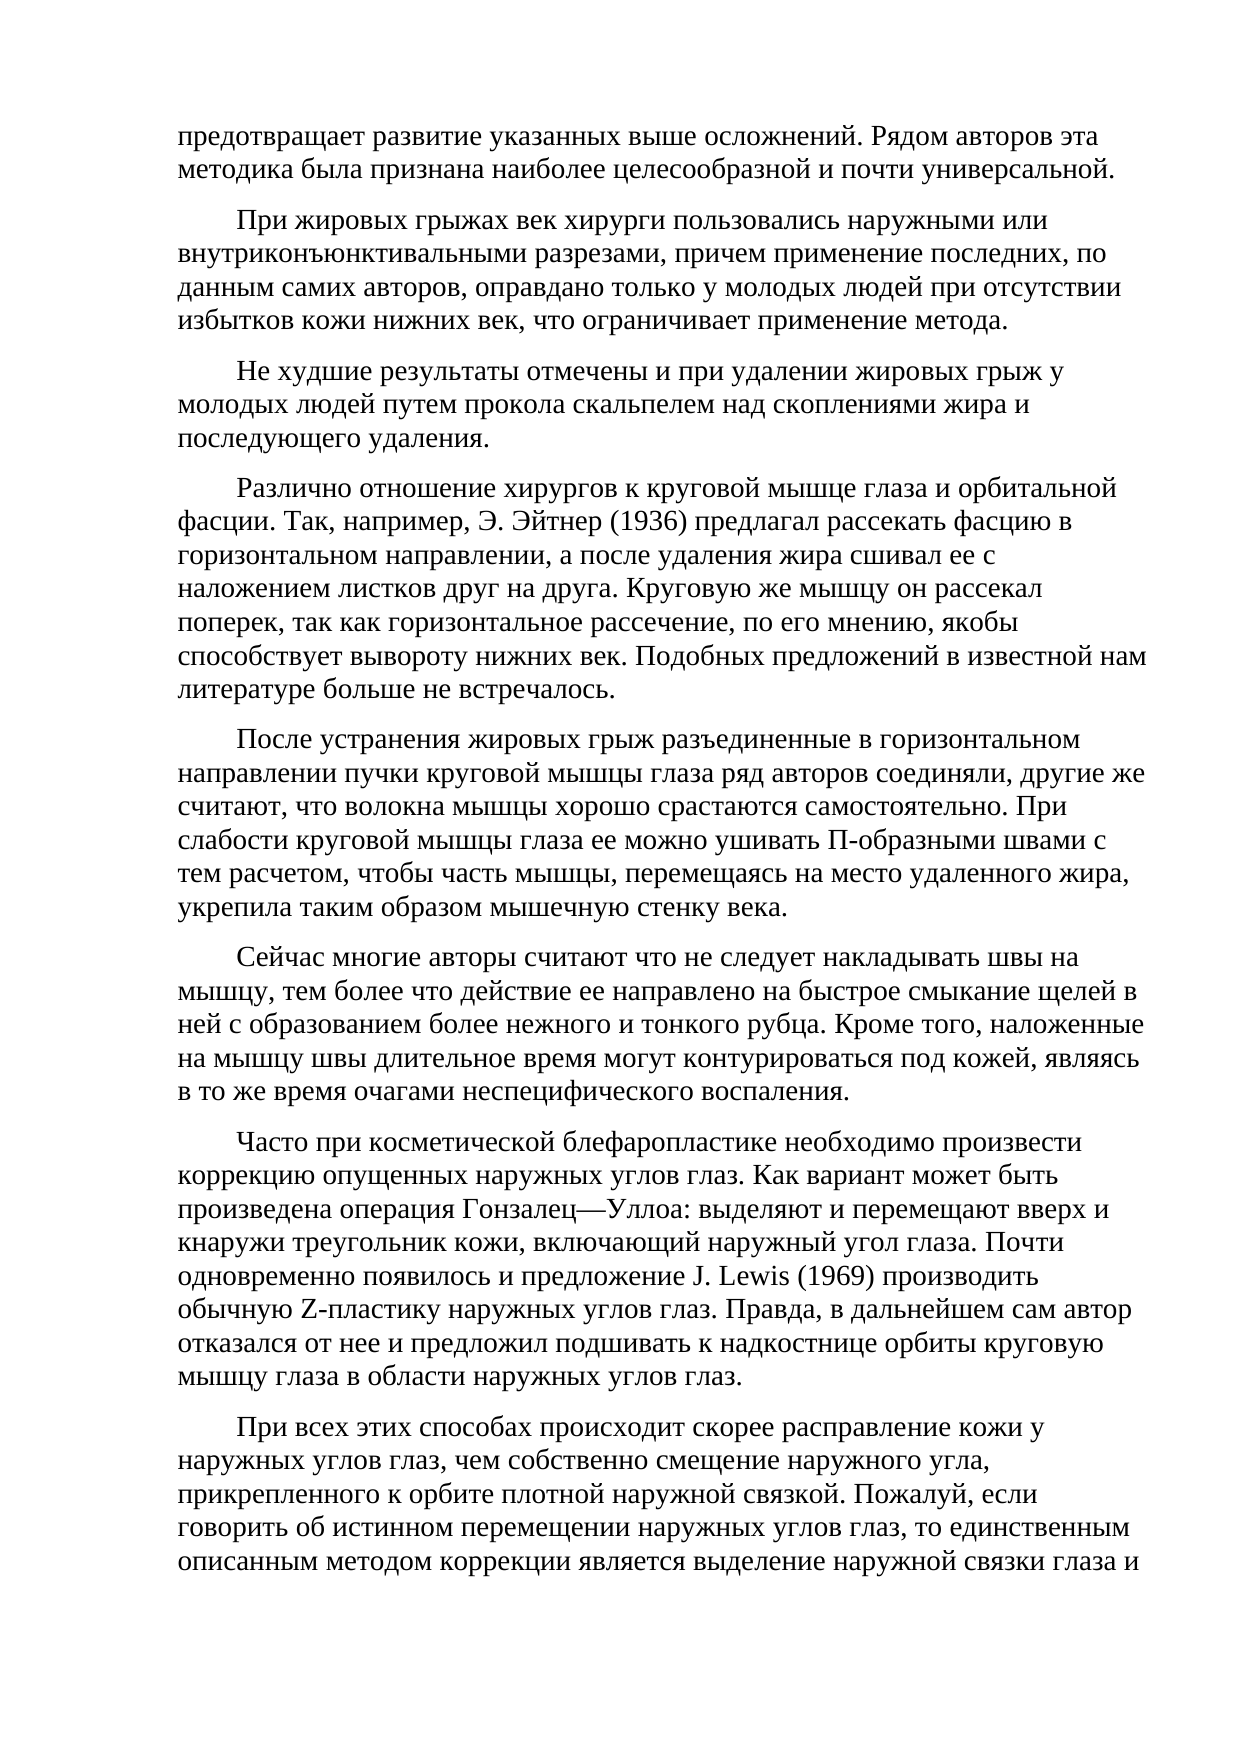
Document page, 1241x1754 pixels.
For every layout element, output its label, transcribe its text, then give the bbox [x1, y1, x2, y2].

text Часто при косметической блефаропластике необходимо произвести коррекцию опущенных наружных углов глаз. Как вариант может быть произведена операция Гонзалец—Уллоа: выделяют и перемещают вверх и кнаружи треугольник кожи, включающий наружный угол глаза. Почти одновременно появилось и предложение J. Lewis (1969) производить обычную Z-пластику наружных углов глаз. Правда, в дальнейшем сам автор отказался от нее и предложил подшивать к надкостнице орбиты круговую мышцу глаза в области наружных углов глаз. [177, 1124, 1152, 1392]
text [177, 118, 1152, 185]
text После устранения жировых грыж разъединенные в горизонтальном направлении пучки круговой мышцы глаза ряд авторов соединяли, другие же считают, что волокна мышцы хорошо срастаются самостоятельно. При слабости круговой мышцы глаза ее можно ушивать П-образными швами с тем расчетом, чтобы часть мышцы, перемещаясь на место удаленного жира, укрепила таким образом мышечную стенку века. [177, 721, 1152, 923]
text Сейчас многие авторы считают что не следует накладывать швы на мышцу, тем более что действие ее направлено на быстрое смыкание щелей в ней с образованием более нежного и тонкого рубца. Кроме того, наложенные на мышцу швы длительное время могут контурироваться под кожей, являясь в то же время очагами неспецифического воспаления. [177, 939, 1152, 1107]
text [177, 1409, 1152, 1576]
text Различно отношение хирургов к круговой мышце глаза и орбитальной фасции. Так, например, Э. Эйтнер (1936) предлагал рассекать фасцию в горизонтальном направлении, а после удаления жира сшивал ее с наложением листков друг на друга. Круговую же мышцу он рассекал поперек, так как горизонтальное рассечение, по его мнению, якобы способствует вывороту нижних век. Подобных предложений в известной нам литературе больше не встречалось. [177, 470, 1152, 705]
text При жировых грыжах век хирурги пользовались наружными или внутриконъюнктивальными разрезами, причем применение последних, по данным самих авторов, оправдано только у молодых людей при отсутствии избытков кожи нижних век, что ограничивает применение метода. [177, 202, 1152, 336]
text Не худшие результаты отмечены и при удалении жировых грыж у молодых людей путем прокола скальпелем над скоплениями жира и последующего удаления. [177, 353, 1152, 453]
